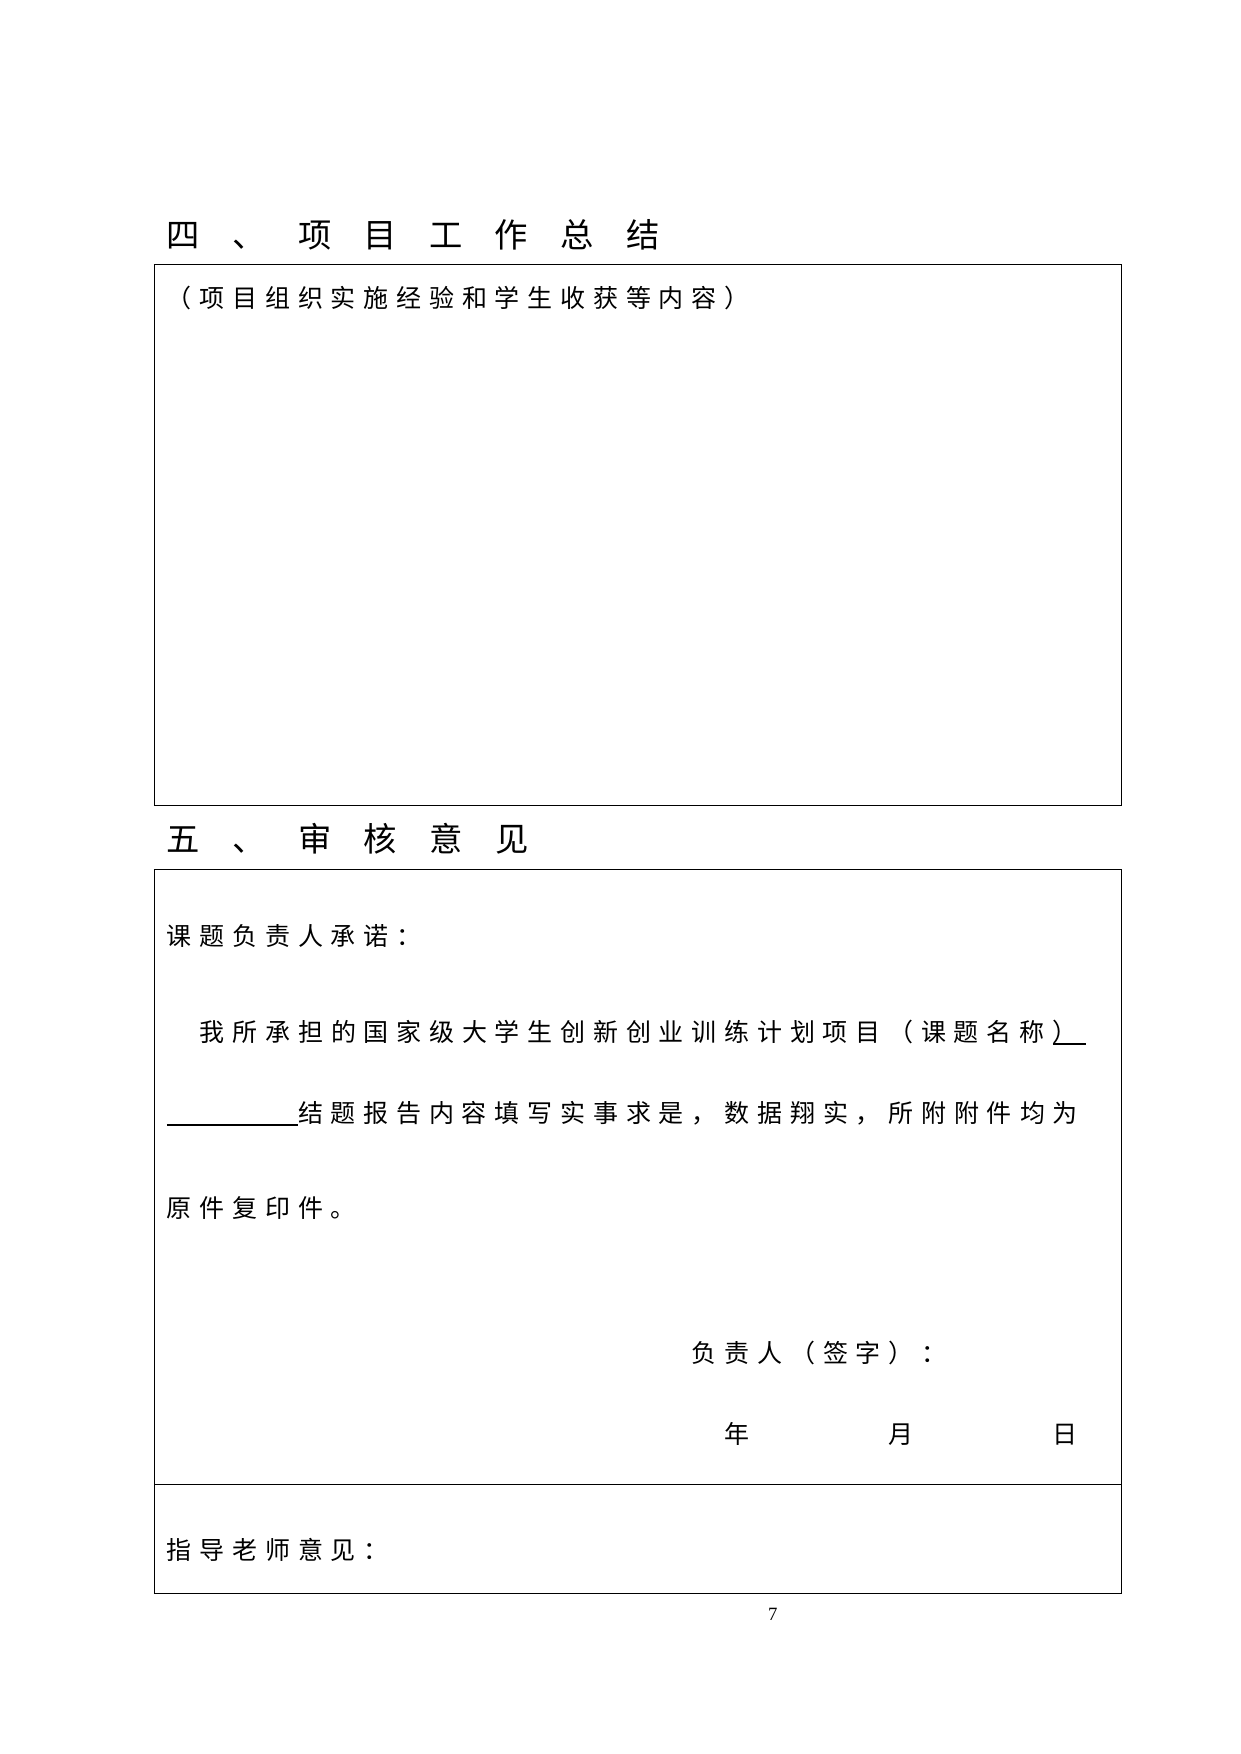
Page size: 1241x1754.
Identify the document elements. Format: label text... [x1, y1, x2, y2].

text 五、审核意见 [167, 806, 1085, 869]
table_header 课题负责人承诺： 我所承担的国家级大学生创新创业训练计划项目（课题名称） 结题报告内容填写实事求是，数据翔实，所附附件均为原件复印件。 负责人（签字）： 年 月 日 [155, 870, 1121, 1484]
table_cell 指导老师意见： 签 字： 年 月 日 [155, 1485, 1121, 1593]
text 四、项目工作总结 [167, 201, 1085, 264]
table_header （项目组织实施经验和学生收获等内容） [155, 265, 1121, 805]
